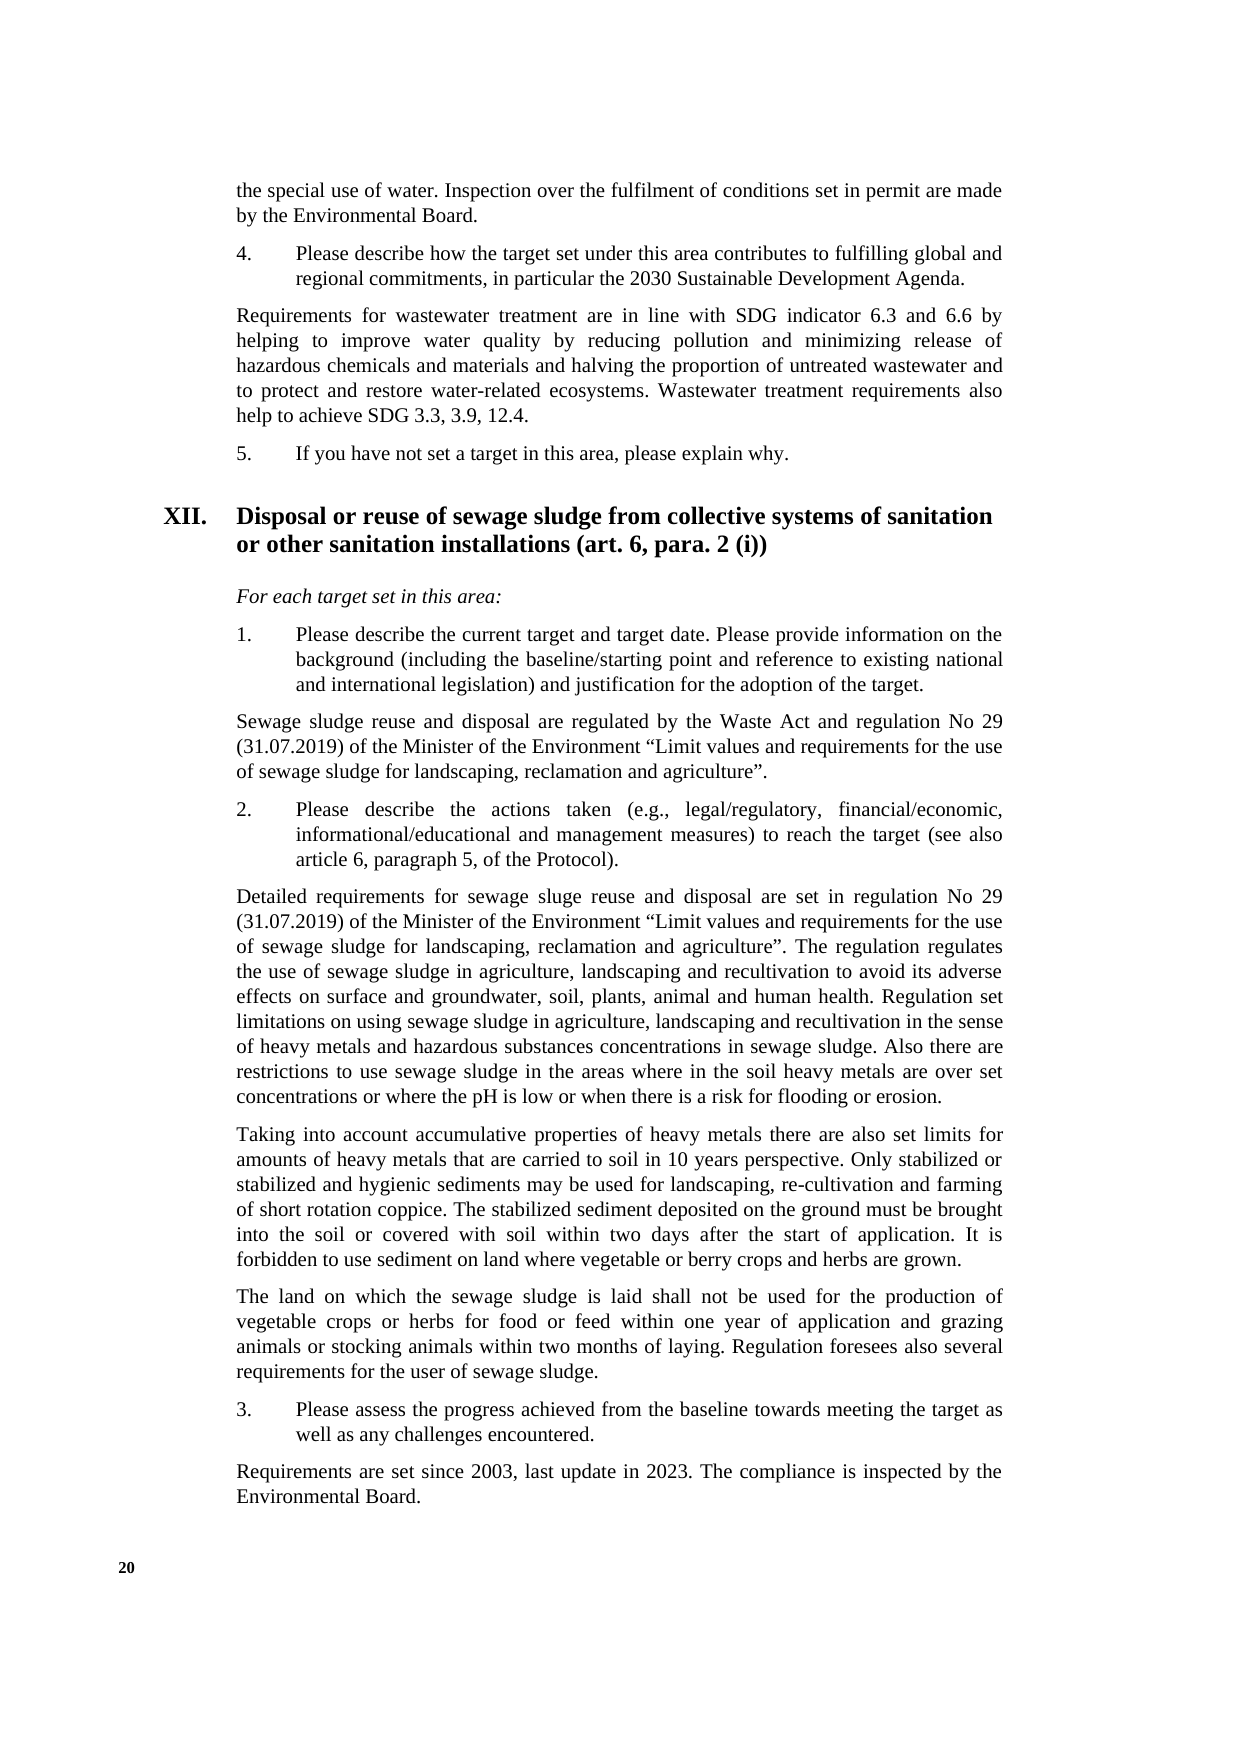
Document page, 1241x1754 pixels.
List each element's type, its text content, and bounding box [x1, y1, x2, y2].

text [236, 177, 1004, 227]
text For each target set in this area: [118, 583, 1004, 608]
text 5. If you have not set a target in this area, please explain why. [236, 440, 1004, 465]
text Requirements are set since 2003, last update in 2023. The compliance is inspected by the Environmental Board. [236, 1458, 1004, 1508]
text Sewage sludge reuse and disposal are regulated by the Waste Act and regulation No 29 (31.07.2019) of the Minister of the Environment “Limit values and requirements for the use of sewage sludge for landscaping, reclamation and agriculture”. [236, 708, 1004, 783]
list Please describe the current target and target date. Please provide information on the background (including the baseline/starting point and reference to existing national and international legislation) and justification for the adoption of the target. [236, 621, 1004, 696]
text The land on which the sewage sludge is laid shall not be used for the production of vegetable crops or herbs for food or feed within one year of application and grazing animals or stocking animals within two months of laying. Regulation foresees also several requirements for the user of sewage sludge. [236, 1283, 1004, 1383]
text Taking into account accumulative properties of heavy metals there are also set limits for amounts of heavy metals that are carried to soil in 10 years perspective. Only stabilized or stabilized and hygienic sediments may be used for landscaping, re-cultivation and farming of short rotation coppice. The stabilized sediment deposited on the ground must be brought into the soil or covered with soil within two days after the start of application. It is forbidden to use sediment on land where vegetable or berry crops and herbs are grown. [236, 1121, 1004, 1271]
text XII. Disposal or reuse of sewage sludge from collective systems of sanitation or other sanitation installations (art. 6, para. 2 (i)) [118, 502, 1004, 558]
text Requirements for wastewater treatment are in line with SDG indicator 6.3 and 6.6 by helping to improve water quality by reducing pollution and minimizing release of hazardous chemicals and materials and halving the proportion of untreated wastewater and to protect and restore water-related ecosystems. Wastewater treatment requirements also help to achieve SDG 3.3, 3.9, 12.4. [236, 302, 1004, 427]
list Please describe the actions taken (e.g., legal/regulatory, financial/economic, informational/educational and management measures) to reach the target (see also article 6, paragraph 5, of the Protocol). [236, 796, 1004, 871]
list Please describe how the target set under this area contributes to fulfilling global and regional commitments, in particular the 2030 Sustainable Development Agenda. [236, 240, 1004, 290]
text Detailed requirements for sewage sluge reuse and disposal are set in regulation No 29 (31.07.2019) of the Minister of the Environment “Limit values and requirements for the use of sewage sludge for landscaping, reclamation and agriculture”. The regulation regulates the use of sewage sludge in agriculture, landscaping and recultivation to avoid its adverse effects on surface and groundwater, soil, plants, animal and human health. Regulation set limitations on using sewage sludge in agriculture, landscaping and recultivation in the sense of heavy metals and hazardous substances concentrations in sewage sludge. Also there are restrictions to use sewage sludge in the areas where in the soil heavy metals are over set concentrations or where the pH is low or when there is a risk for flooding or erosion. [236, 883, 1004, 1108]
list Please assess the progress achieved from the baseline towards meeting the target as well as any challenges encountered. [236, 1396, 1004, 1446]
